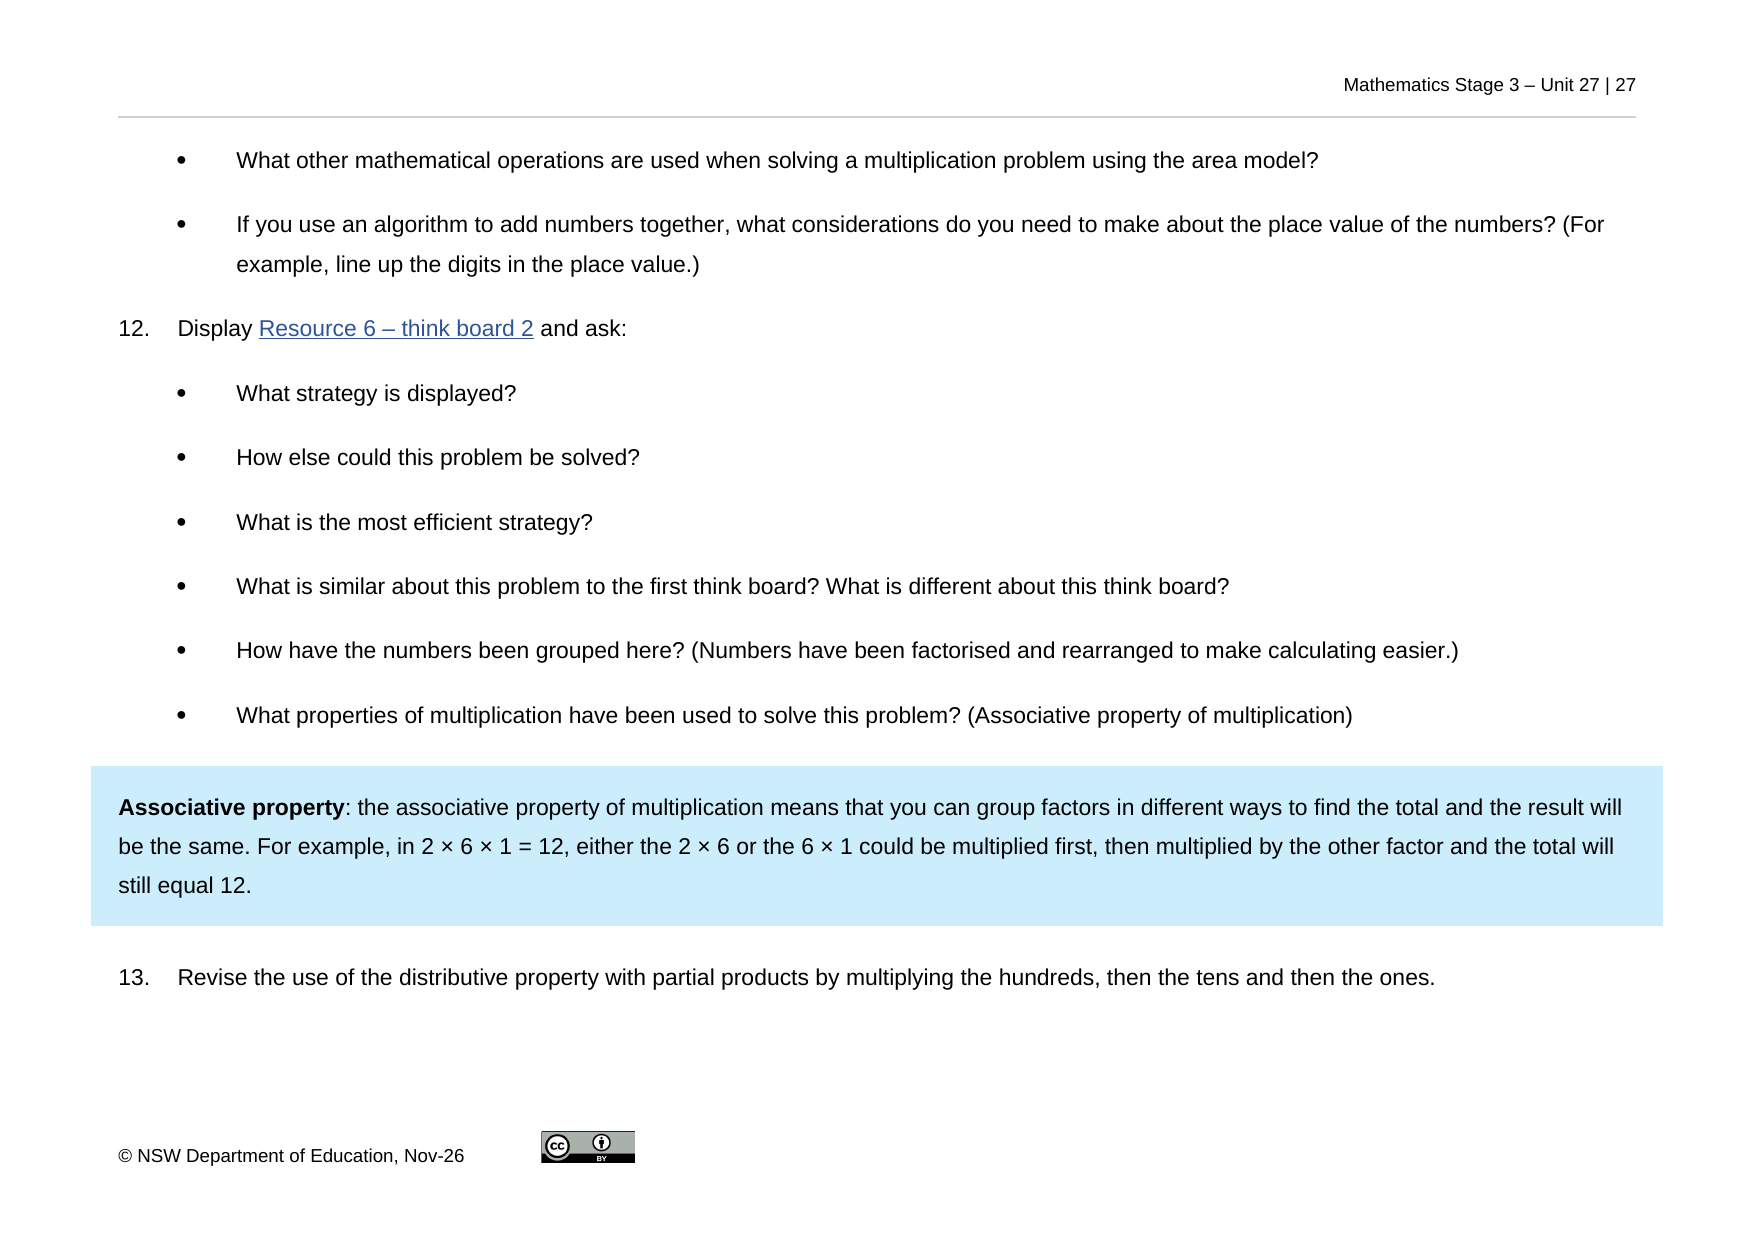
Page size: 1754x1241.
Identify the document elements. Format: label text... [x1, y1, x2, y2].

picture [541, 1131, 635, 1163]
list What is similar about this problem to the first think board? What is different about this think board? [177, 573, 1636, 599]
list Display Resource 6 – think board 2 and ask: [118, 315, 1636, 341]
list What other mathematical operations are used when solving a multiplication problem using the area model? [177, 147, 1636, 173]
list What strategy is displayed? [177, 379, 1636, 406]
text Associative property: the associative property of multiplication means that you can group factors in different ways to find the total and the result will be the same. For example, in 2 × 6 × 1 = 12, either the 2 × 6 or the 6 × 1 could be multiplied first, then multiplied by the other factor and the total will still equal 12. [97, 773, 1657, 919]
list If you use an algorithm to add numbers together, what considerations do you need to make about the place value of the numbers? (For example, line up the digits in the place value.) [177, 211, 1636, 277]
list What properties of multiplication have been used to solve this problem? (Associative property of multiplication) [177, 702, 1636, 728]
list How have the numbers been grouped here? (Numbers have been factorised and rearranged to make calculating easier.) [177, 637, 1636, 664]
list Revise the use of the distributive property with partial products by multiplying the hundreds, then the tens and then the ones. [118, 964, 1636, 990]
list What is the most efficient strategy? [177, 508, 1636, 535]
list How else could this problem be solved? [177, 444, 1636, 470]
